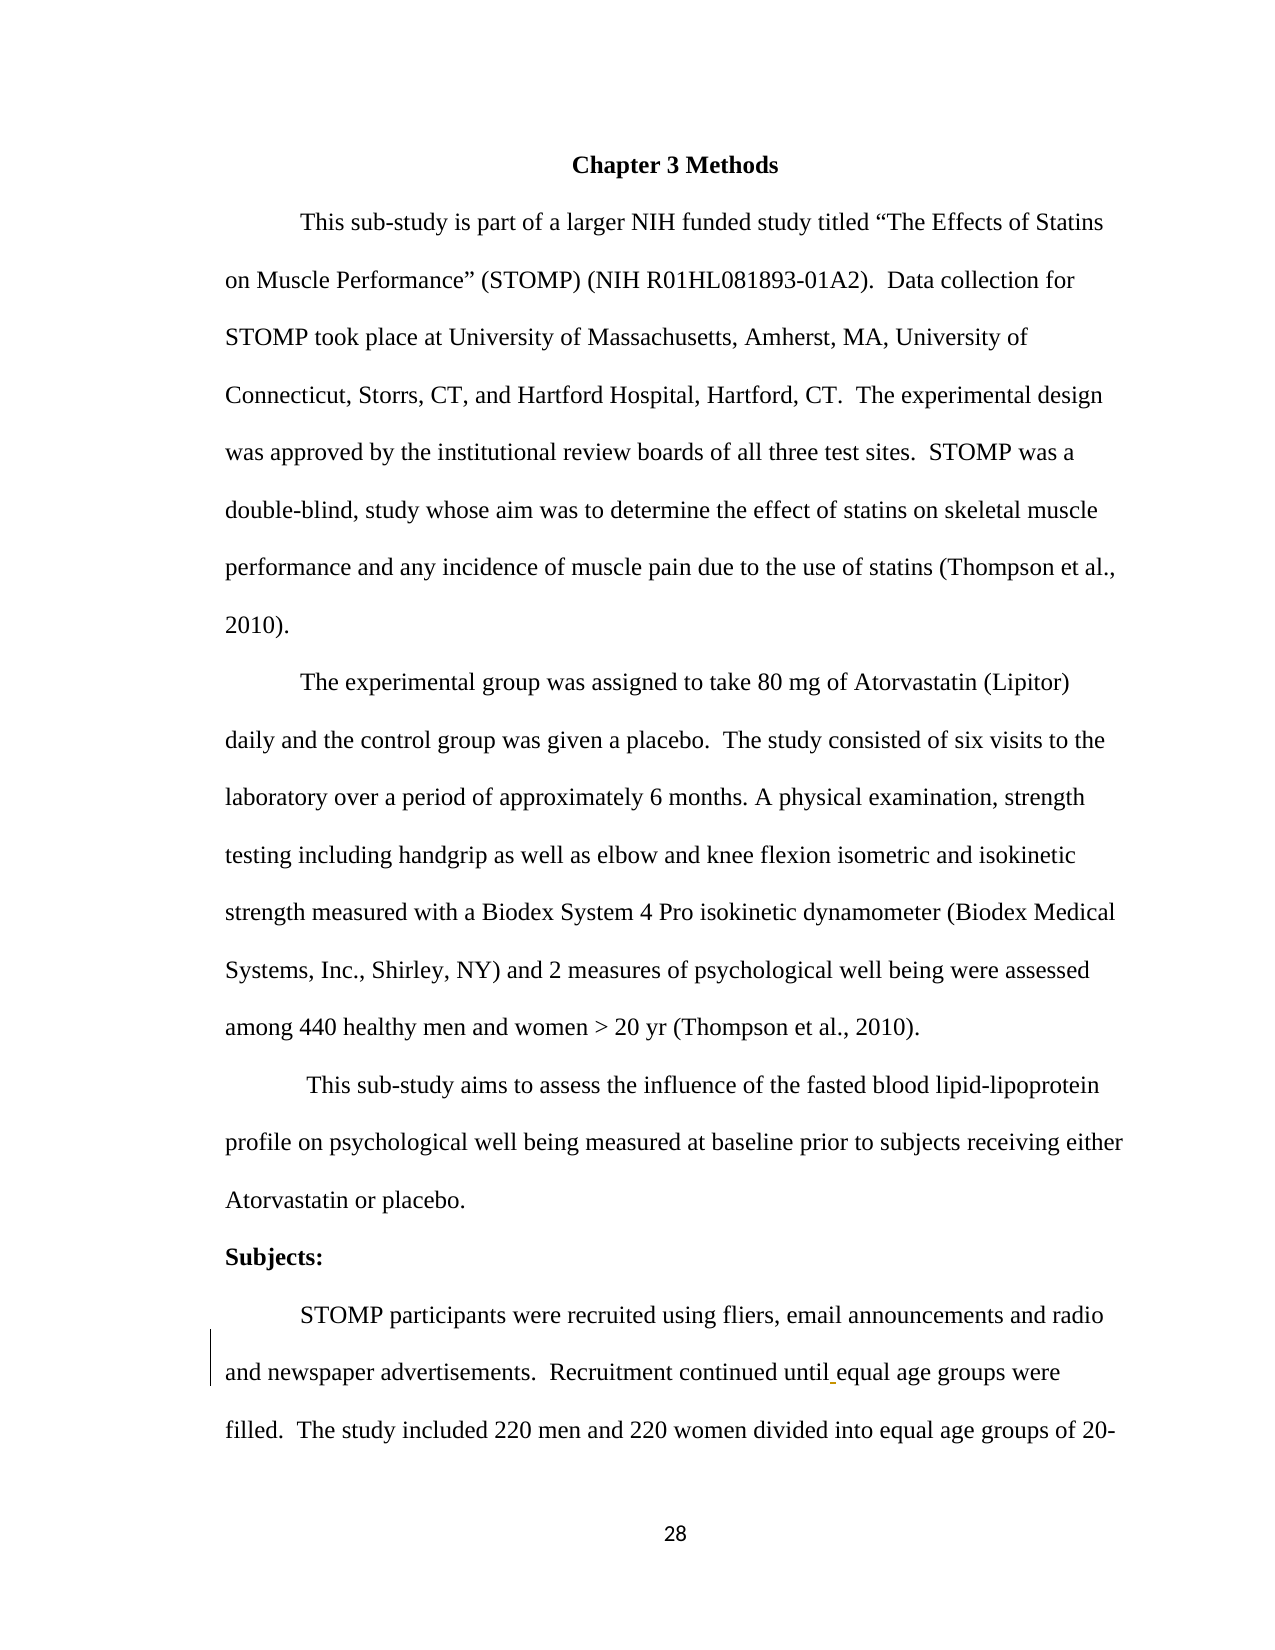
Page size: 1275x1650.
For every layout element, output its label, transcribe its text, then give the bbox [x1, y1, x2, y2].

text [225, 1300, 1125, 1444]
text Subjects: [225, 1242, 1125, 1271]
text Chapter 3 Methods [225, 150, 1125, 179]
text This sub-study aims to assess the influence of the fasted blood lipid-lipoprotein profile on psychological well being measured at baseline prior to subjects receiving either Atorvastatin or placebo. [225, 1070, 1125, 1214]
text This sub-study is part of a larger NIH funded study titled “The Effects of Statins on Muscle Performance” (STOMP) (NIH R01HL081893-01A2). Data collection for STOMP took place at University of Massachusetts, Amherst, MA, University of Connecticut, Storrs, CT, and Hartford Hospital, Hartford, CT. The experimental design was approved by the institutional review boards of all three test sites. STOMP was a double-blind, study whose aim was to determine the effect of statins on skeletal muscle performance and any incidence of muscle pain due to the use of statins (Thompson et al., 2010). [225, 207, 1125, 639]
text The experimental group was assigned to take 80 mg of Atorvastatin (Lipitor) daily and the control group was given a placebo. The study consisted of six visits to the laboratory over a period of approximately 6 months. A physical examination, strength testing including handgrip as well as elbow and knee flexion isometric and isokinetic strength measured with a Biodex System 4 Pro isokinetic dynamometer (Biodex Medical Systems, Inc., Shirley, NY) and 2 measures of psychological well being were assessed among 440 healthy men and women > 20 yr (Thompson et al., 2010). [225, 667, 1125, 1041]
